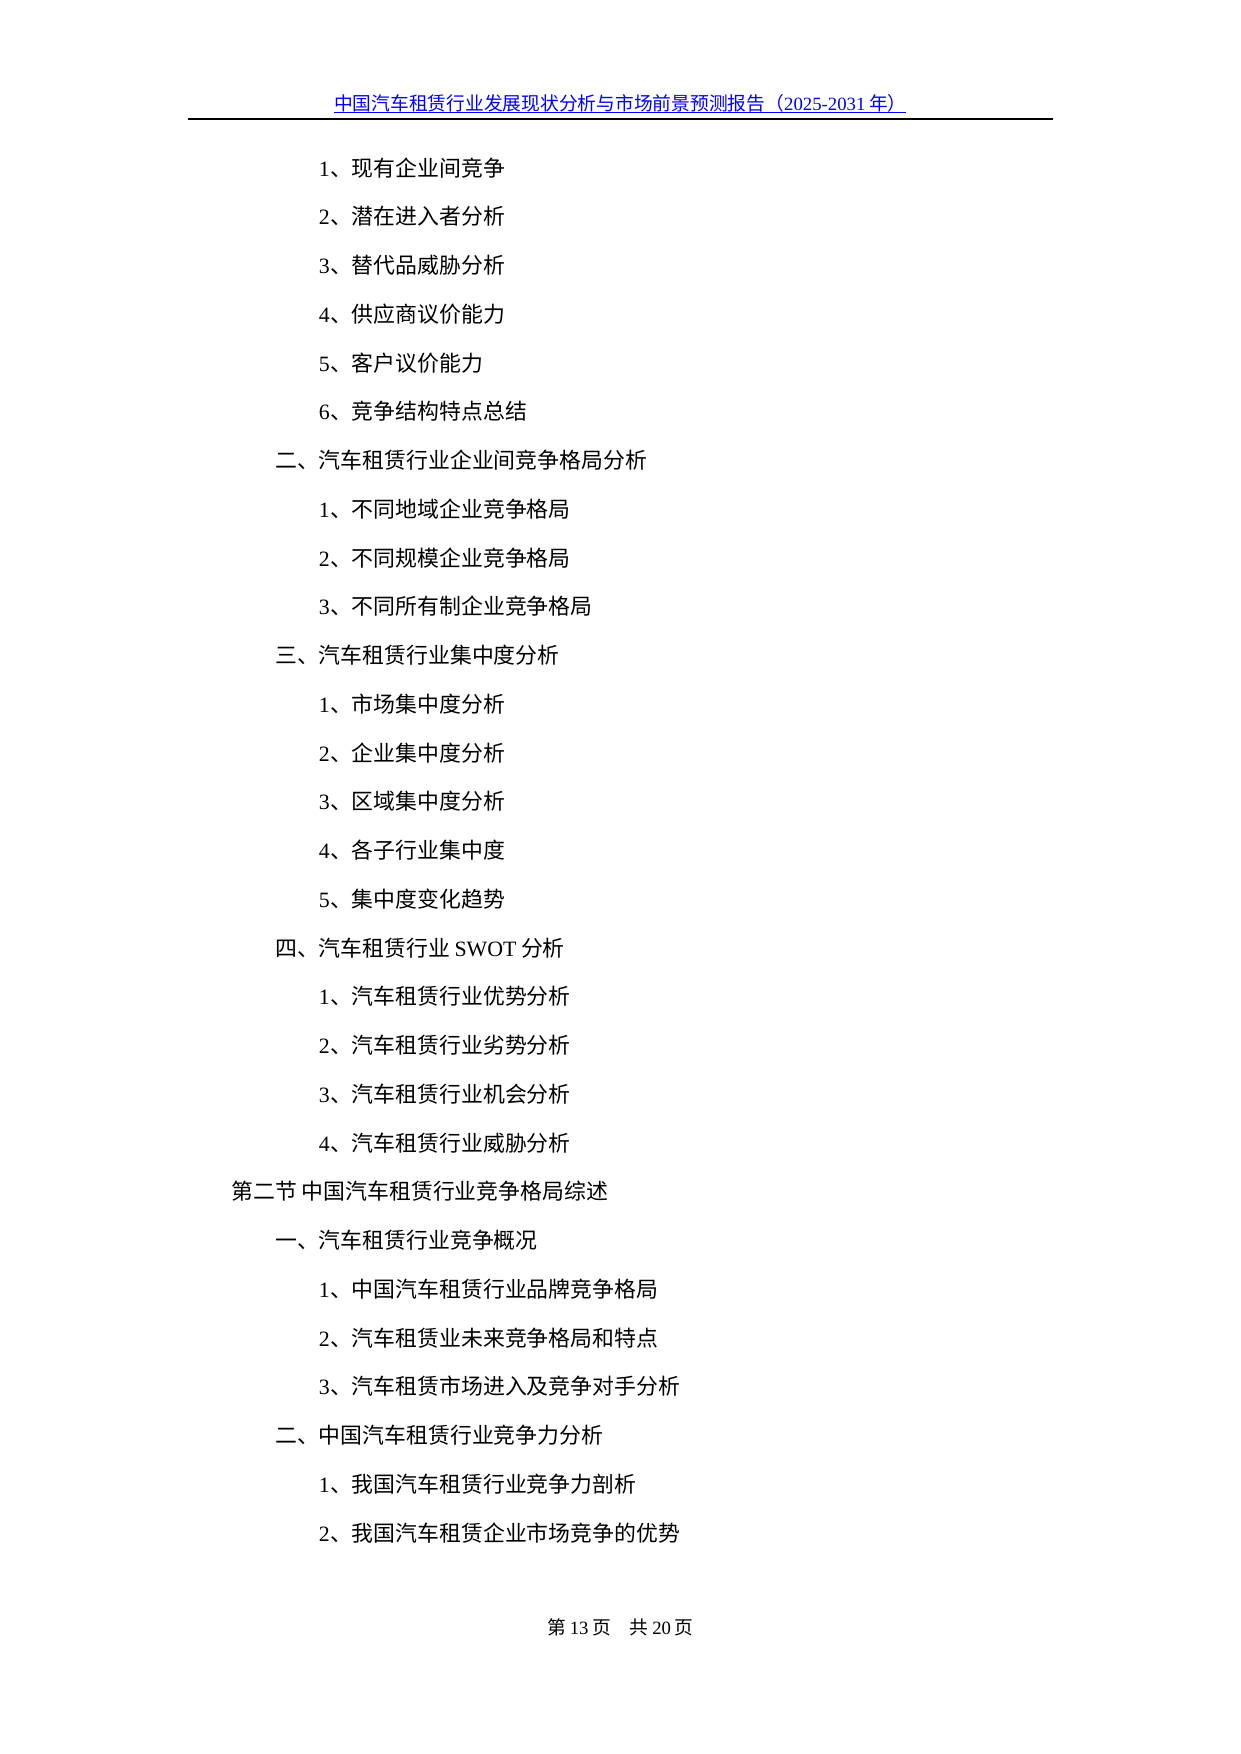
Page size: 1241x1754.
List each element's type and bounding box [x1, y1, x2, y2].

text [187, 150, 1053, 1548]
